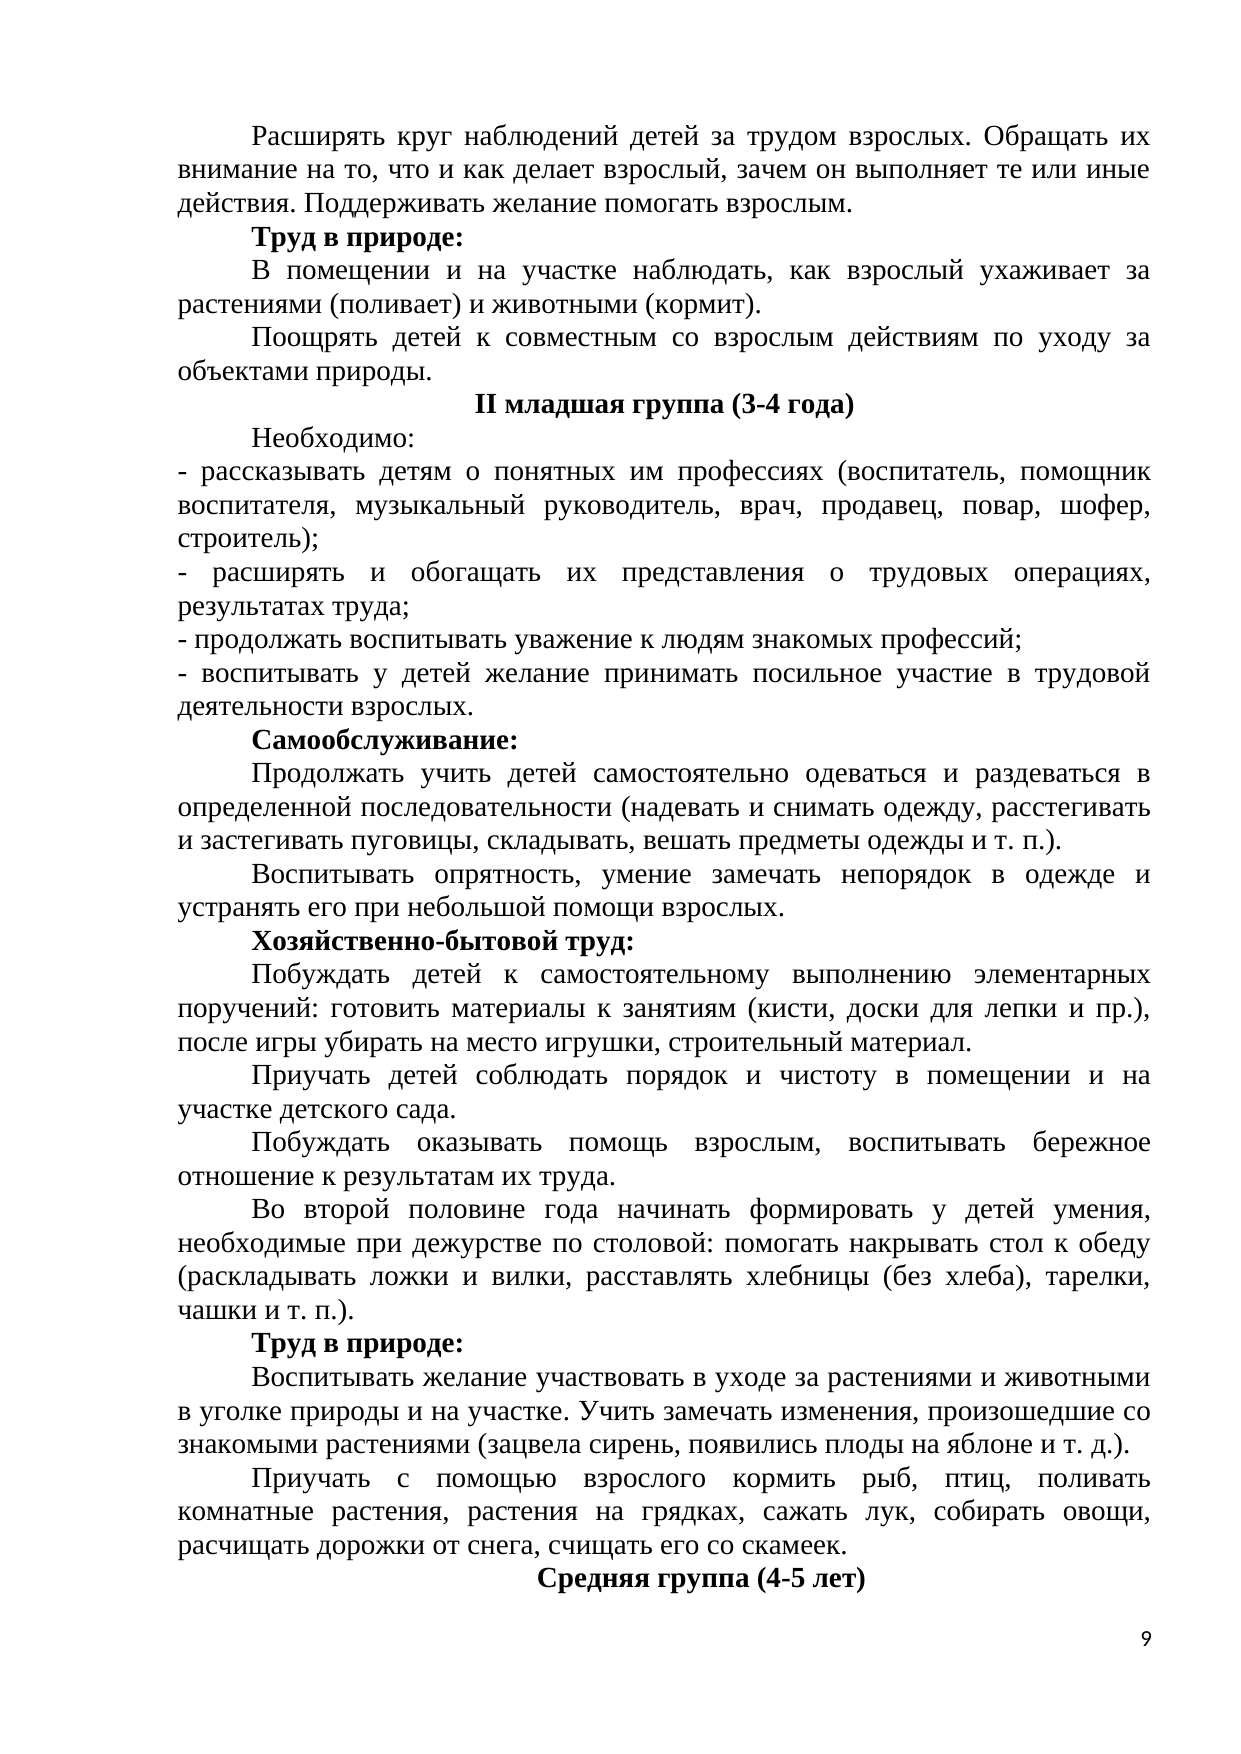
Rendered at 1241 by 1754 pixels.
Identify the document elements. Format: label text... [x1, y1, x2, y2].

text Побуждать детей к самостоятельному выполнению элементарных поручений: готовить материалы к занятиям (кисти, доски для лепки и пр.), после игры убирать на место игрушки, строительный материал. [177, 957, 1152, 1057]
text Расширять круг наблюдений детей за трудом взрослых. Обращать их внимание на то, что и как делает взрослый, зачем он выполняет те или иные действия. Поддерживать желание помогать взрослым. [177, 118, 1152, 219]
text - воспитывать у детей желание принимать посильное участие в трудовой деятельности взрослых. [177, 655, 1152, 722]
text Хозяйственно-бытовой труд: [177, 923, 1152, 957]
text - рассказывать детям о понятных им профессиях (воспитатель, помощник воспитателя, музыкальный руководитель, врач, продавец, повар, шофер, строитель); [177, 453, 1152, 554]
text Воспитывать желание участвовать в уходе за растениями и животными в уголке природы и на участке. Учить замечать изменения, произошедшие со знакомыми растениями (зацвела сирень, появились плоды на яблоне и т. д.). [177, 1359, 1152, 1460]
text Продолжать учить детей самостоятельно одеваться и раздеваться в определенной последовательности (надевать и снимать одежду, расстегивать и застегивать пуговицы, складывать, вешать предметы одежды и т. п.). [177, 755, 1152, 856]
text Приучать детей соблюдать порядок и чистоту в помещении и на участке детского сада. [177, 1057, 1152, 1124]
text Воспитывать опрятность, умение замечать непорядок в одежде и устранять его при небольшой помощи взрослых. [177, 856, 1152, 923]
text Во второй половине года начинать формировать у детей умения, необходимые при дежурстве по столовой: помогать накрывать стол к обеду (раскладывать ложки и вилки, расставлять хлебницы (без хлеба), тарелки, чашки и т. п.). [177, 1191, 1152, 1326]
text Необходимо: [177, 420, 1152, 453]
text В помещении и на участке наблюдать, как взрослый ухаживает за растениями (поливает) и животными (кормит). [177, 252, 1152, 319]
text Средняя группа (4-5 лет) [177, 1560, 1152, 1594]
text Приучать с помощью взрослого кормить рыб, птиц, поливать комнатные растения, растения на грядках, сажать лук, собирать овощи, расчищать дорожки от снега, счищать его со скамеек. [177, 1460, 1152, 1560]
text Побуждать оказывать помощь взрослым, воспитывать бережное отношение к результатам их труда. [177, 1124, 1152, 1191]
text Труд в природе: [177, 219, 1152, 252]
text - продолжать воспитывать уважение к людям знакомых профессий; [177, 621, 1152, 655]
text II младшая группа (3-4 года) [177, 386, 1152, 420]
text Самообслуживание: [177, 722, 1152, 755]
text Поощрять детей к совместным со взрослым действиям по уходу за объектами природы. [177, 319, 1152, 386]
text - расширять и обогащать их представления о трудовых операциях, результатах труда; [177, 554, 1152, 621]
text Труд в природе: [177, 1326, 1152, 1359]
